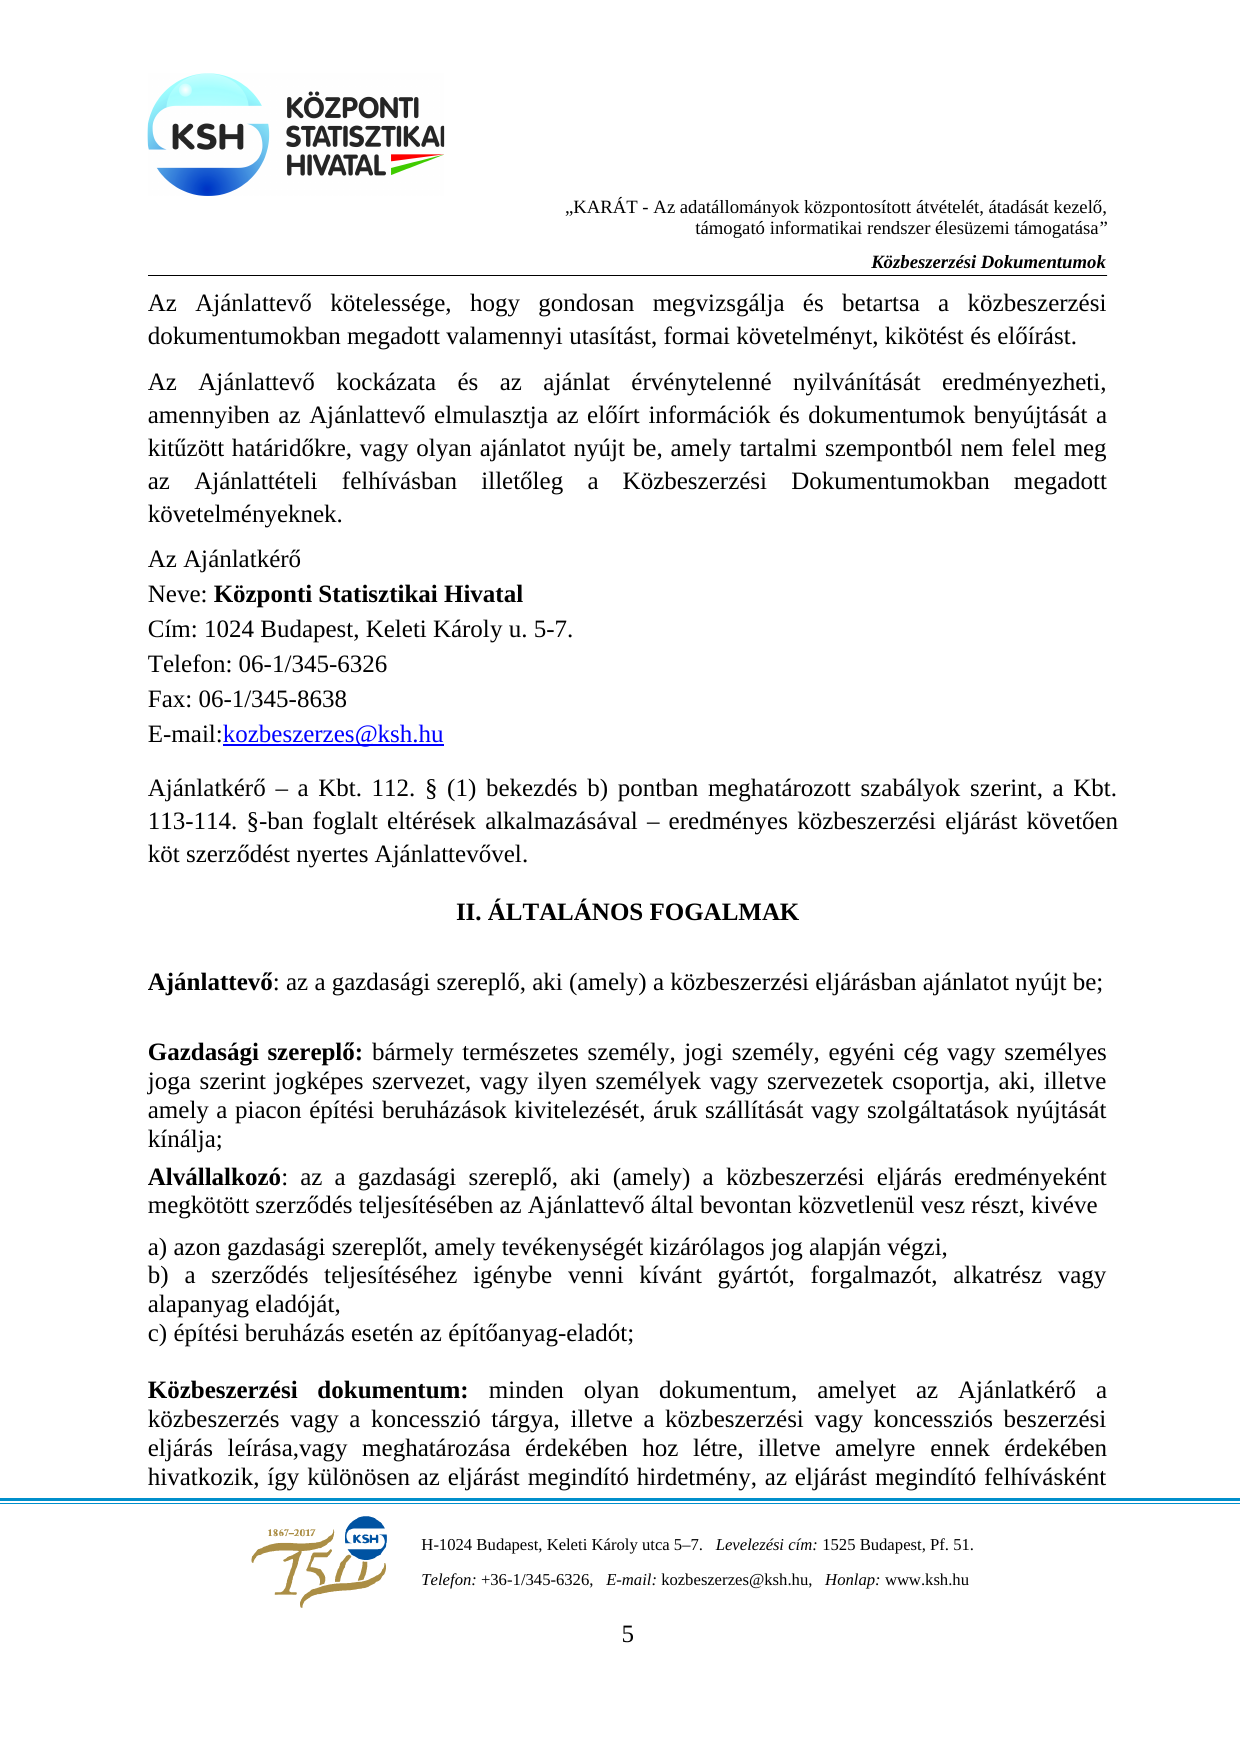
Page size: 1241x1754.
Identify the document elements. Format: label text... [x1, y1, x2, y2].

picture [147, 73, 445, 196]
text c) építési beruházás esetén az építőanyag-eladót; [148, 1318, 1092, 1347]
subtitle II. ÁLTALÁNOS FOGALMAK [148, 897, 1107, 926]
text Gazdasági szereplő: bármely természetes személy, jogi személy, egyéni cég vagy személyes joga szerint jogképes szervezet, vagy ilyen személyek vagy szervezetek csoportja, aki, illetve amely a piacon építési beruházások kivitelezését, áruk szállítását vagy szolgáltatások nyújtását kínálja; [148, 1037, 1107, 1152]
text b) a szerződés teljesítéséhez igénybe venni kívánt gyártót, forgalmazót, alkatrész vagy alapanyag eladóját, [148, 1260, 1107, 1318]
text Fax: 06-1/345-8638 [148, 684, 1081, 713]
text Cím: 1024 Budapest, Keleti Károly u. 5-7. [148, 614, 1081, 643]
text Ajánlattevő: az a gazdasági szereplő, aki (amely) a közbeszerzési eljárásban ajánlatot nyújt be; [148, 967, 1107, 996]
text Neve: Központi Statisztikai Hivatal [148, 579, 1081, 608]
text Az Ajánlatkérő [148, 544, 1082, 573]
text Ajánlatkérő – a Kbt. 112. § (1) bekezdés b) pontban meghatározott szabályok szerint, a Kbt. 113-114. §-ban foglalt eltérések alkalmazásával – eredményes közbeszerzési eljárást követően köt szerződést nyertes Ajánlattevővel. [148, 773, 1119, 868]
text a) azon gazdasági szereplőt, amely tevékenységét kizárólagos jog alapján végzi, [148, 1232, 1092, 1260]
text Az Ajánlattevő kockázata és az ajánlat érvénytelenné nyilvánítását eredményezheti, amennyiben az Ajánlattevő elmulasztja az előírt információk és dokumentumok benyújtását a kitűzött határidőkre, vagy olyan ajánlatot nyújt be, amely tartalmi szempontból nem felel meg az Ajánlattételi felhívásban illetőleg a Közbeszerzési Dokumentumokban megadott követelményeknek. [148, 367, 1107, 528]
text Az Ajánlattevő kötelessége, hogy gondosan megvizsgálja és betartsa a közbeszerzési dokumentumokban megadott valamennyi utasítást, formai követelményt, kikötést és előírást. [148, 288, 1107, 350]
picture [251, 1516, 387, 1608]
text Telefon: 06-1/345-6326 [148, 649, 1081, 678]
text Alvállalkozó: az a gazdasági szereplő, aki (amely) a közbeszerzési eljárás eredményeként megkötött szerződés teljesítésében az Ajánlattevő által bevontan közvetlenül vesz részt, kivéve [148, 1162, 1107, 1219]
text E-mail:kozbeszerzes@ksh.hu [148, 719, 1081, 748]
